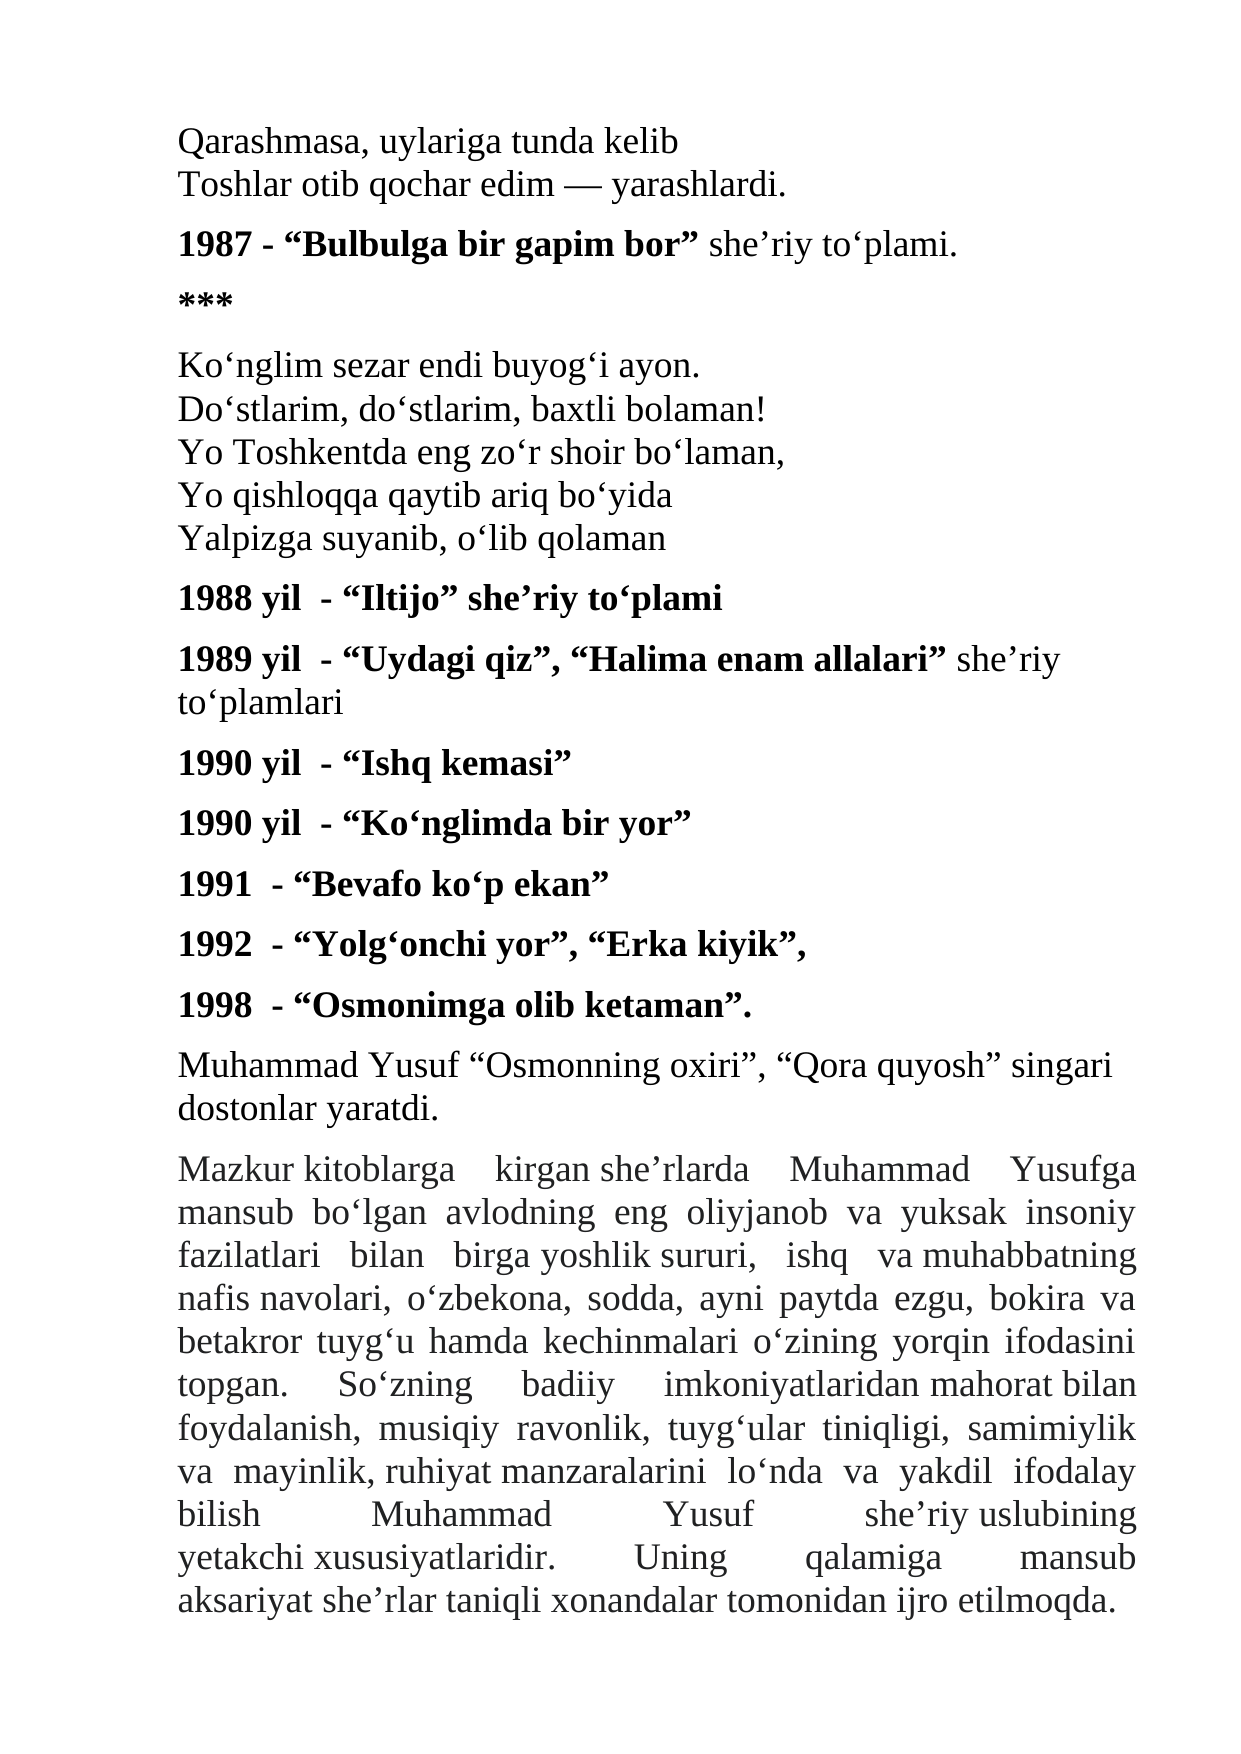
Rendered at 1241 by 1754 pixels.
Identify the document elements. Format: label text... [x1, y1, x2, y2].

text 1988 yil - “Iltijo” she’riy to‘plami [177, 576, 1137, 619]
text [177, 118, 1137, 204]
text 1987 - “Bulbulga bir gapim bor” she’riy to‘plami. [177, 222, 1137, 265]
text Ko‘nglim sezar endi buyog‘i ayon. Do‘stlarim, do‘stlarim, baxtli bolaman! Yo Toshkentda eng zo‘r shoir bo‘laman, Yo qishloqqa qaytib ariq bo‘yida Yalpizga suyanib, o‘lib qolaman [177, 343, 1137, 558]
text 1998 - “Osmonimga olib ketaman”. [177, 982, 1137, 1025]
text *** [177, 282, 1137, 325]
text 1990 yil - “Ko‘nglimda bir yor” [177, 801, 1137, 844]
text Mazkur kitoblarga kirgan sheʼrlarda Muhammad Yusufga mansub boʻlgan avlodning eng oliyjanob va yuksak insoniy fazilatlari bilan birga yoshlik sururi, ishq va muhabbatning nafis navolari, oʻzbekona, sodda, ayni paytda ezgu, bokira va betakror tuygʻu hamda kechinmalari oʻzining yorqin ifodasini topgan. Soʻzning badiiy imkoniyatlaridan mahorat bilan foydalanish, musiqiy ravonlik, tuygʻular tiniqligi, samimiylik va mayinlik, ruhiyat manzaralarini loʻnda va yakdil ifodalay bilish Muhammad Yusuf sheʼriy uslubining yetakchi xususiyatlaridir. Uning qalamiga mansub aksariyat sheʼrlar taniqli xonandalar tomonidan ijro etilmoqda. [177, 1146, 1137, 1621]
text Muhammad Yusuf “Osmonning oxiri”, “Qora quyosh” singari dostonlar yaratdi. [177, 1043, 1137, 1129]
text 1991 - “Bevafo ko‘p ekan” [177, 861, 1137, 904]
text 1990 yil - “Ishq kemasi” [177, 740, 1137, 783]
text 1992 - “Yolg‘onchi yor”, “Erka kiyik”, [177, 922, 1137, 965]
text 1989 yil - “Uydagi qiz”, “Halima enam allalari” she’riy to‘plamlari [177, 636, 1137, 723]
